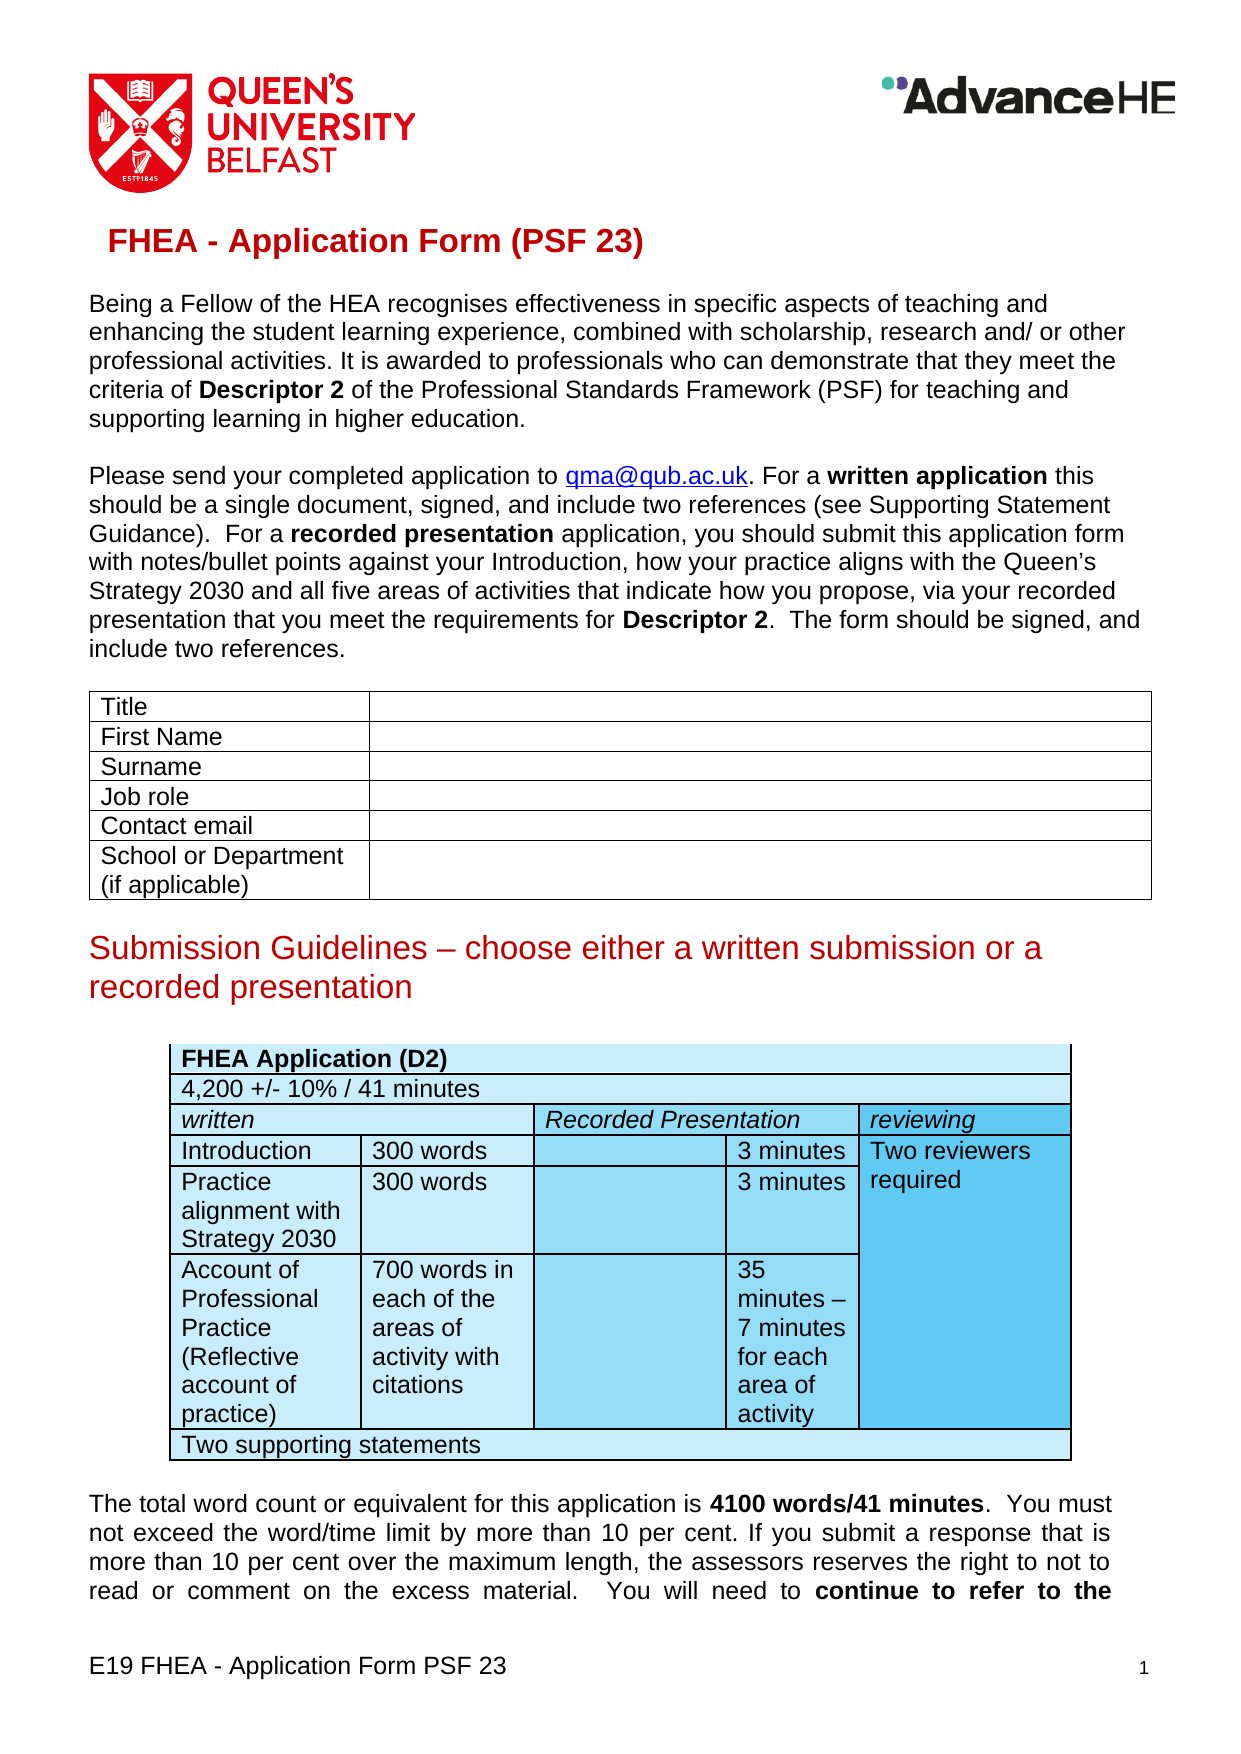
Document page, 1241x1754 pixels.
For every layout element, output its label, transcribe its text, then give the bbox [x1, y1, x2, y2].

table_cell [370, 781, 1151, 810]
table_header FHEA Application (D2) [171, 1044, 1070, 1072]
table_cell [370, 811, 1151, 840]
table_cell 35 minutes – 7 minutes for each area of activity [727, 1255, 858, 1428]
table_cell [535, 1167, 725, 1253]
picture [88, 73, 416, 193]
table_cell 300 words [362, 1136, 533, 1165]
table_cell 700 words in each of the areas of activity with citations [362, 1255, 533, 1428]
table_cell reviewing [860, 1105, 1070, 1134]
picture [881, 75, 1174, 113]
table_cell 3 minutes [727, 1167, 858, 1253]
table_cell Introduction [171, 1136, 360, 1165]
text Please send your completed application to qma@qub.ac.uk. For a written application this should be a single document, signed, and include two references (see Supporting Statement Guidance). For a recorded presentation application, you should submit this application form with notes/bullet points against your Introduction, how your practice aligns with the Queen’s Strategy 2030 and all five areas of activities that indicate how you propose, via your recorded presentation that you meet the requirements for Descriptor 2. The form should be signed, and include two references. [89, 461, 1152, 662]
table_cell School or Department (if applicable) [90, 841, 369, 898]
table_cell [370, 722, 1151, 751]
subtitle FHEA - Application Form (PSF 23) [89, 221, 1152, 260]
table_cell Account of Professional Practice (Reflective account of practice) [171, 1255, 360, 1428]
table_cell [370, 841, 1151, 898]
table_cell Two reviewers required [860, 1136, 1070, 1428]
subtitle Submission Guidelines – choose either a written submission or a recorded presentation [89, 928, 1152, 1044]
table_header [370, 692, 1151, 721]
table_cell Practice alignment with Strategy 2030 [171, 1167, 360, 1253]
table_cell 3 minutes [727, 1136, 858, 1165]
table_cell First Name [90, 722, 369, 751]
table_cell Surname [90, 752, 369, 780]
table_cell 4,200 +/- 10% / 41 minutes [171, 1075, 1070, 1103]
table_cell 300 words [362, 1167, 533, 1253]
table_cell [535, 1255, 725, 1428]
text Being a Fellow of the HEA recognises effectiveness in specific aspects of teaching and enhancing the student learning experience, combined with scholarship, research and/ or other professional activities. It is awarded to professionals who can demonstrate that they meet the criteria of Descriptor 2 of the Professional Standards Framework (PSF) for teaching and supporting learning in higher education. [89, 288, 1152, 432]
table_cell [535, 1136, 725, 1165]
table_header Title [90, 692, 369, 721]
table_cell Contact email [90, 811, 369, 840]
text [89, 1489, 1112, 1604]
table_cell Job role [90, 781, 369, 810]
table_cell written [171, 1105, 533, 1134]
table_cell Recorded Presentation [535, 1105, 858, 1134]
table_cell Two supporting statements [171, 1430, 1070, 1459]
table_cell [370, 752, 1151, 780]
